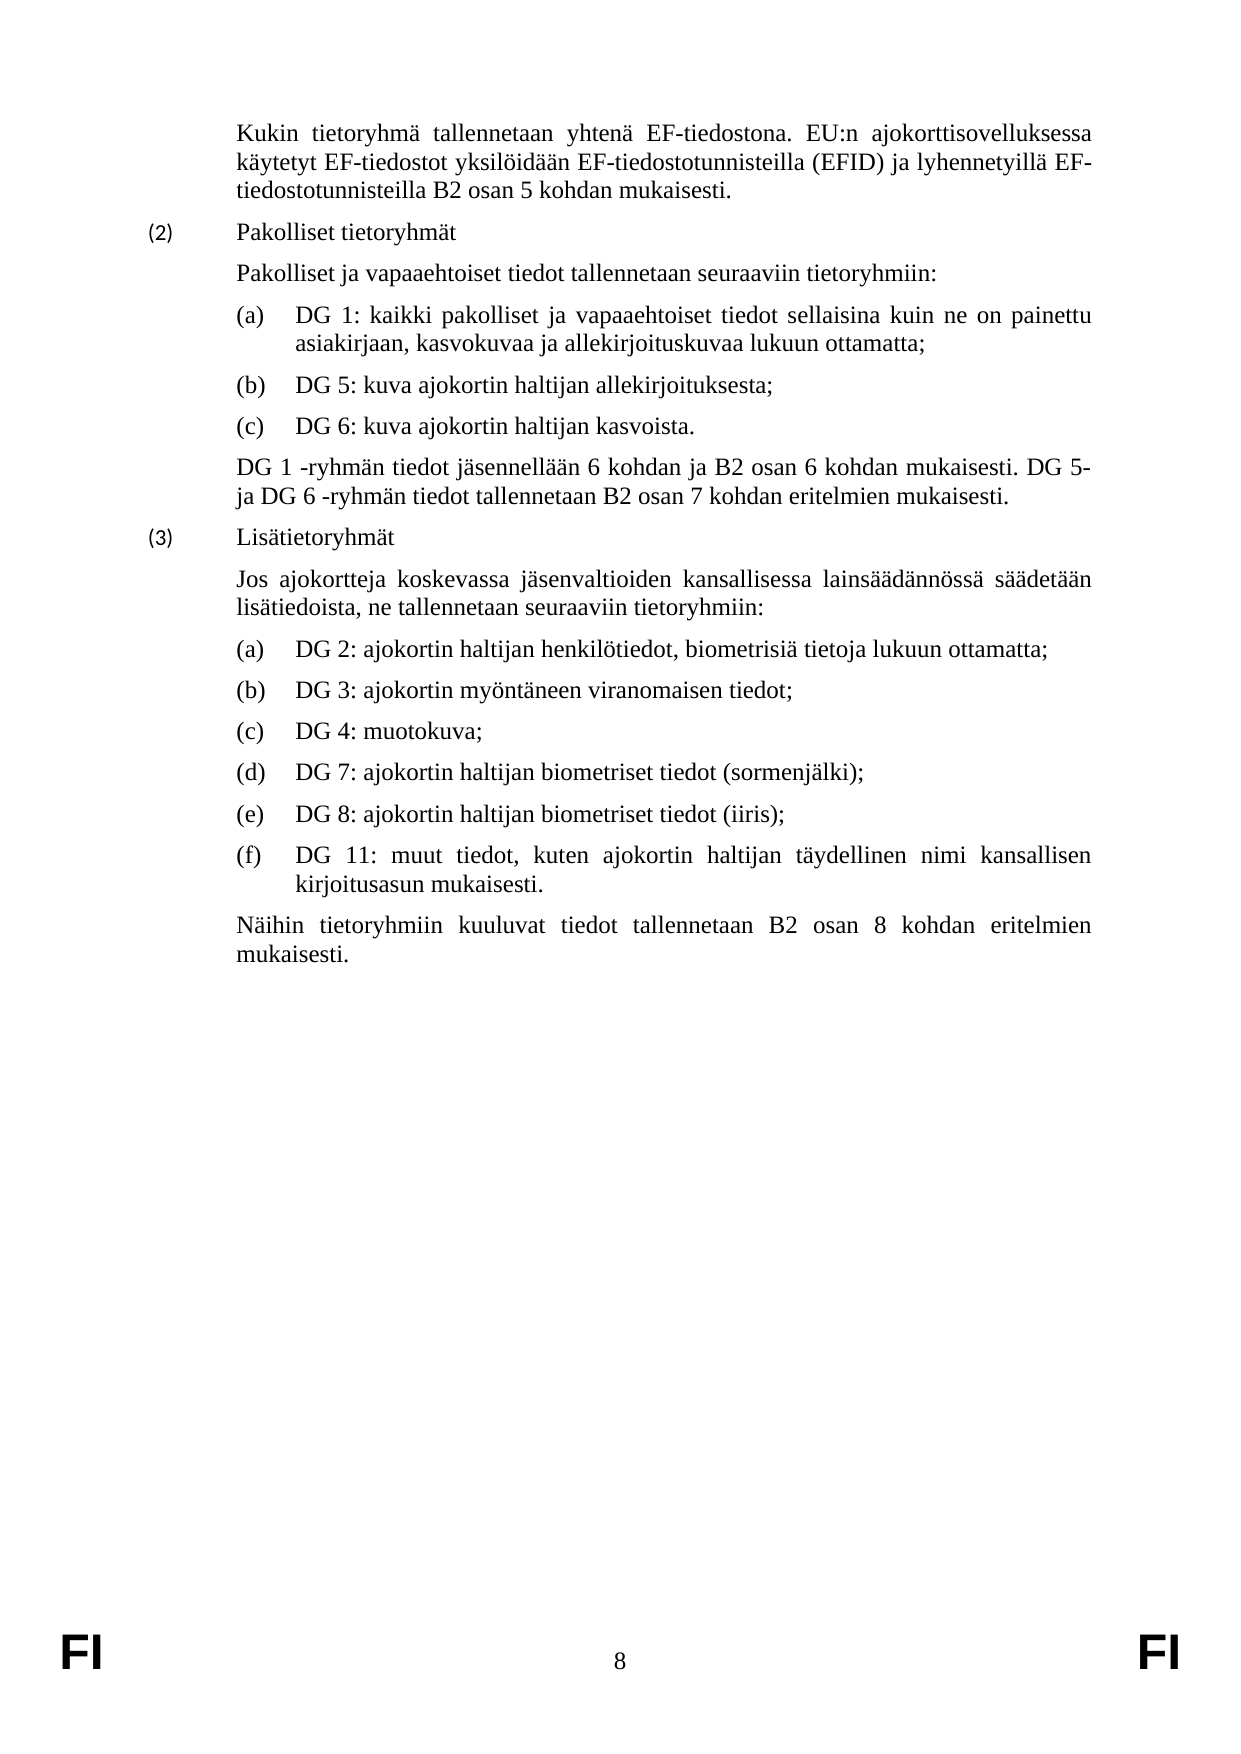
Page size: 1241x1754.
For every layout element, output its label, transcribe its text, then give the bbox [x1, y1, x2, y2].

list DG 4: muotokuva; [236, 716, 1093, 745]
list DG 2: ajokortin haltijan henkilötiedot, biometrisiä tietoja lukuun ottamatta; [236, 634, 1093, 662]
list DG 8: ajokortin haltijan biometriset tiedot (iiris); [236, 799, 1093, 827]
text Näihin tietoryhmiin kuuluvat tiedot tallennetaan B2 osan 8 kohdan eritelmien mukaisesti. [236, 910, 1093, 967]
text DG 1 -ryhmän tiedot jäsennellään 6 kohdan ja B2 osan 6 kohdan mukaisesti. DG 5- ja DG 6 -ryhmän tiedot tallennetaan B2 osan 7 kohdan eritelmien mukaisesti. [236, 452, 1093, 510]
list DG 11: muut tiedot, kuten ajokortin haltijan täydellinen nimi kansallisen kirjoitusasun mukaisesti. [236, 840, 1093, 897]
list DG 5: kuva ajokortin haltijan allekirjoituksesta; [236, 370, 1093, 398]
text Kukin tietoryhmä tallennetaan yhtenä EF-tiedostona. EU:n ajokorttisovelluksessa käytetyt EF-tiedostot yksilöidään EF-tiedostotunnisteilla (EFID) ja lyhennetyillä EF-tiedostotunnisteilla B2 osan 5 kohdan mukaisesti. [236, 118, 1093, 204]
text Jos ajokortteja koskevassa jäsenvaltioiden kansallisessa lainsäädännössä säädetään lisätiedoista, ne tallennetaan seuraaviin tietoryhmiin: [236, 564, 1093, 621]
list DG 7: ajokortin haltijan biometriset tiedot (sormenjälki); [236, 757, 1093, 786]
text Lisätietoryhmät [148, 522, 1093, 551]
list DG 6: kuva ajokortin haltijan kasvoista. [236, 411, 1093, 440]
text Pakolliset tietoryhmät [148, 217, 1093, 246]
list DG 1: kaikki pakolliset ja vapaaehtoiset tiedot sellaisina kuin ne on painettu asiakirjaan, kasvokuvaa ja allekirjoituskuvaa lukuun ottamatta; [236, 300, 1093, 357]
list DG 3: ajokortin myöntäneen viranomaisen tiedot; [236, 675, 1093, 704]
text Pakolliset ja vapaaehtoiset tiedot tallennetaan seuraaviin tietoryhmiin: [236, 258, 1093, 287]
